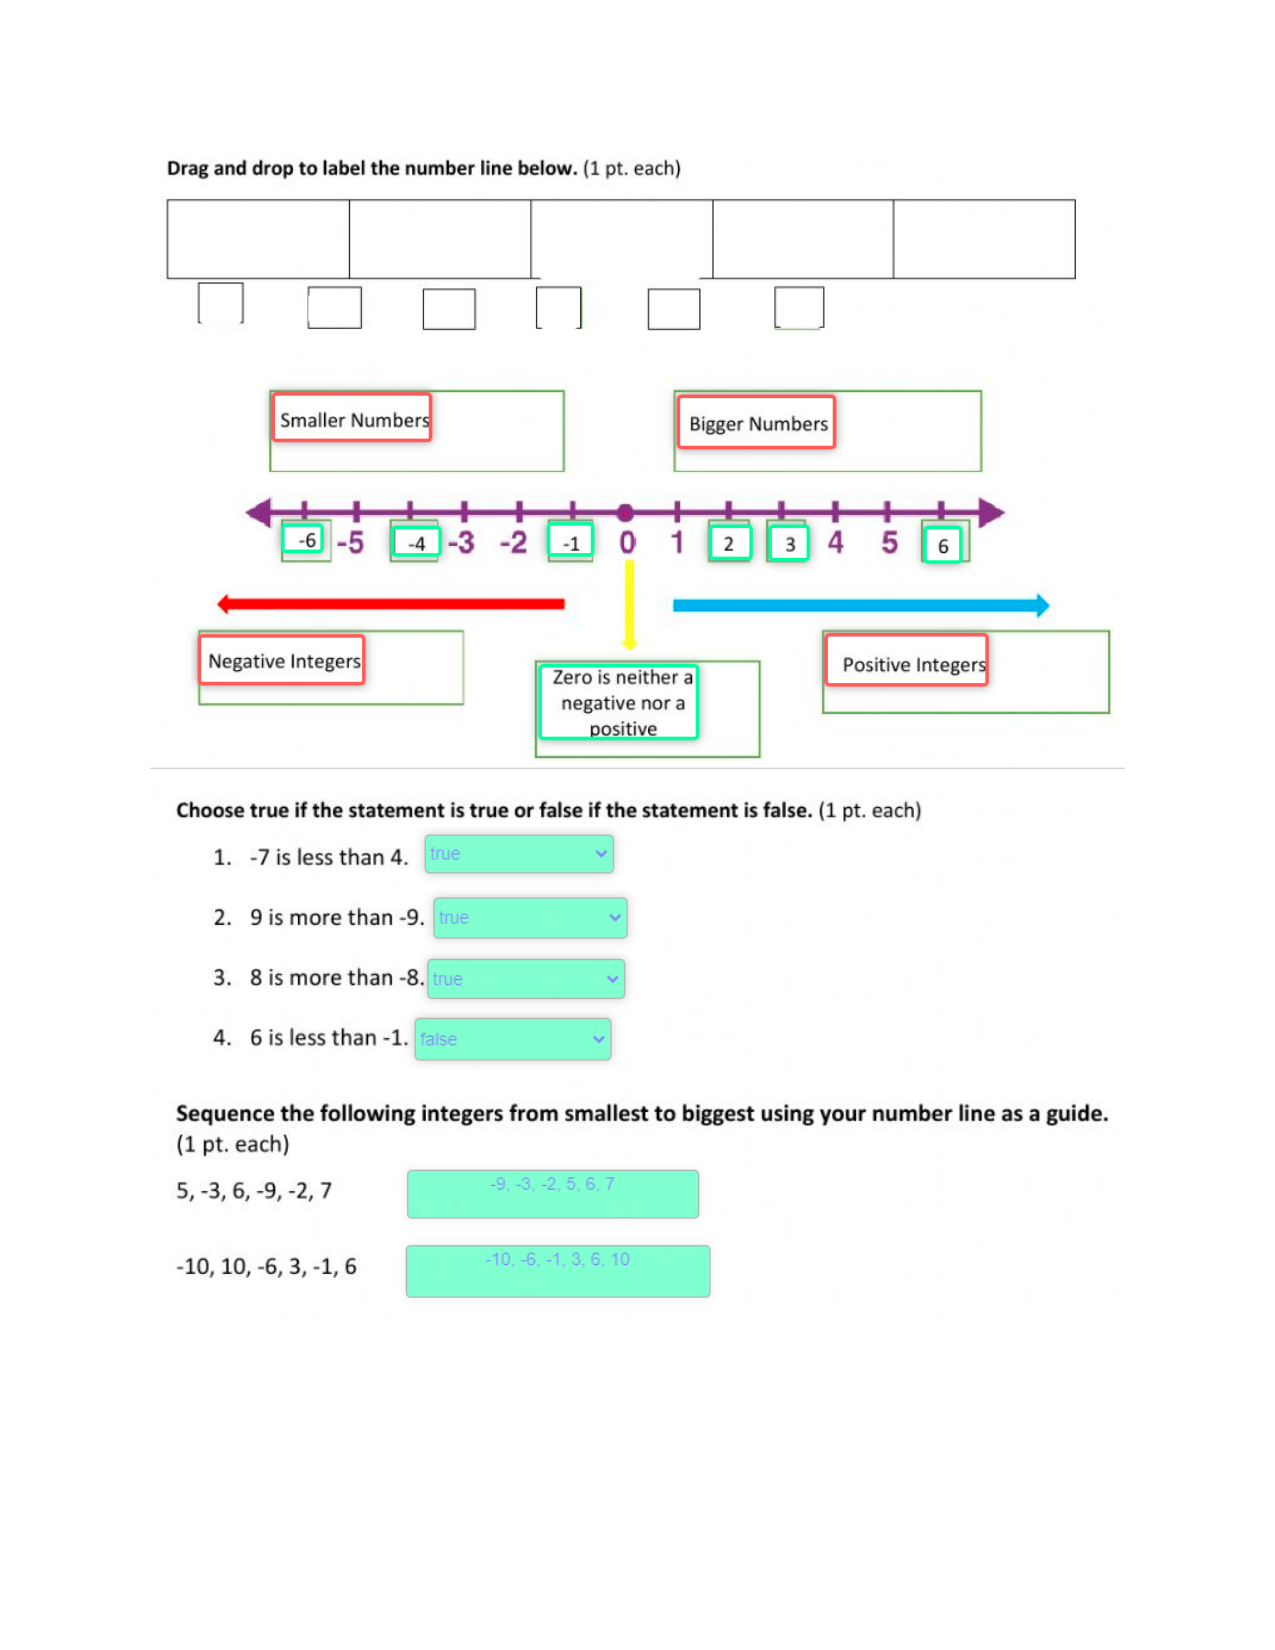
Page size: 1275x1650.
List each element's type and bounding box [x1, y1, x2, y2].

picture [150, 787, 1125, 1318]
picture [150, 150, 1125, 769]
